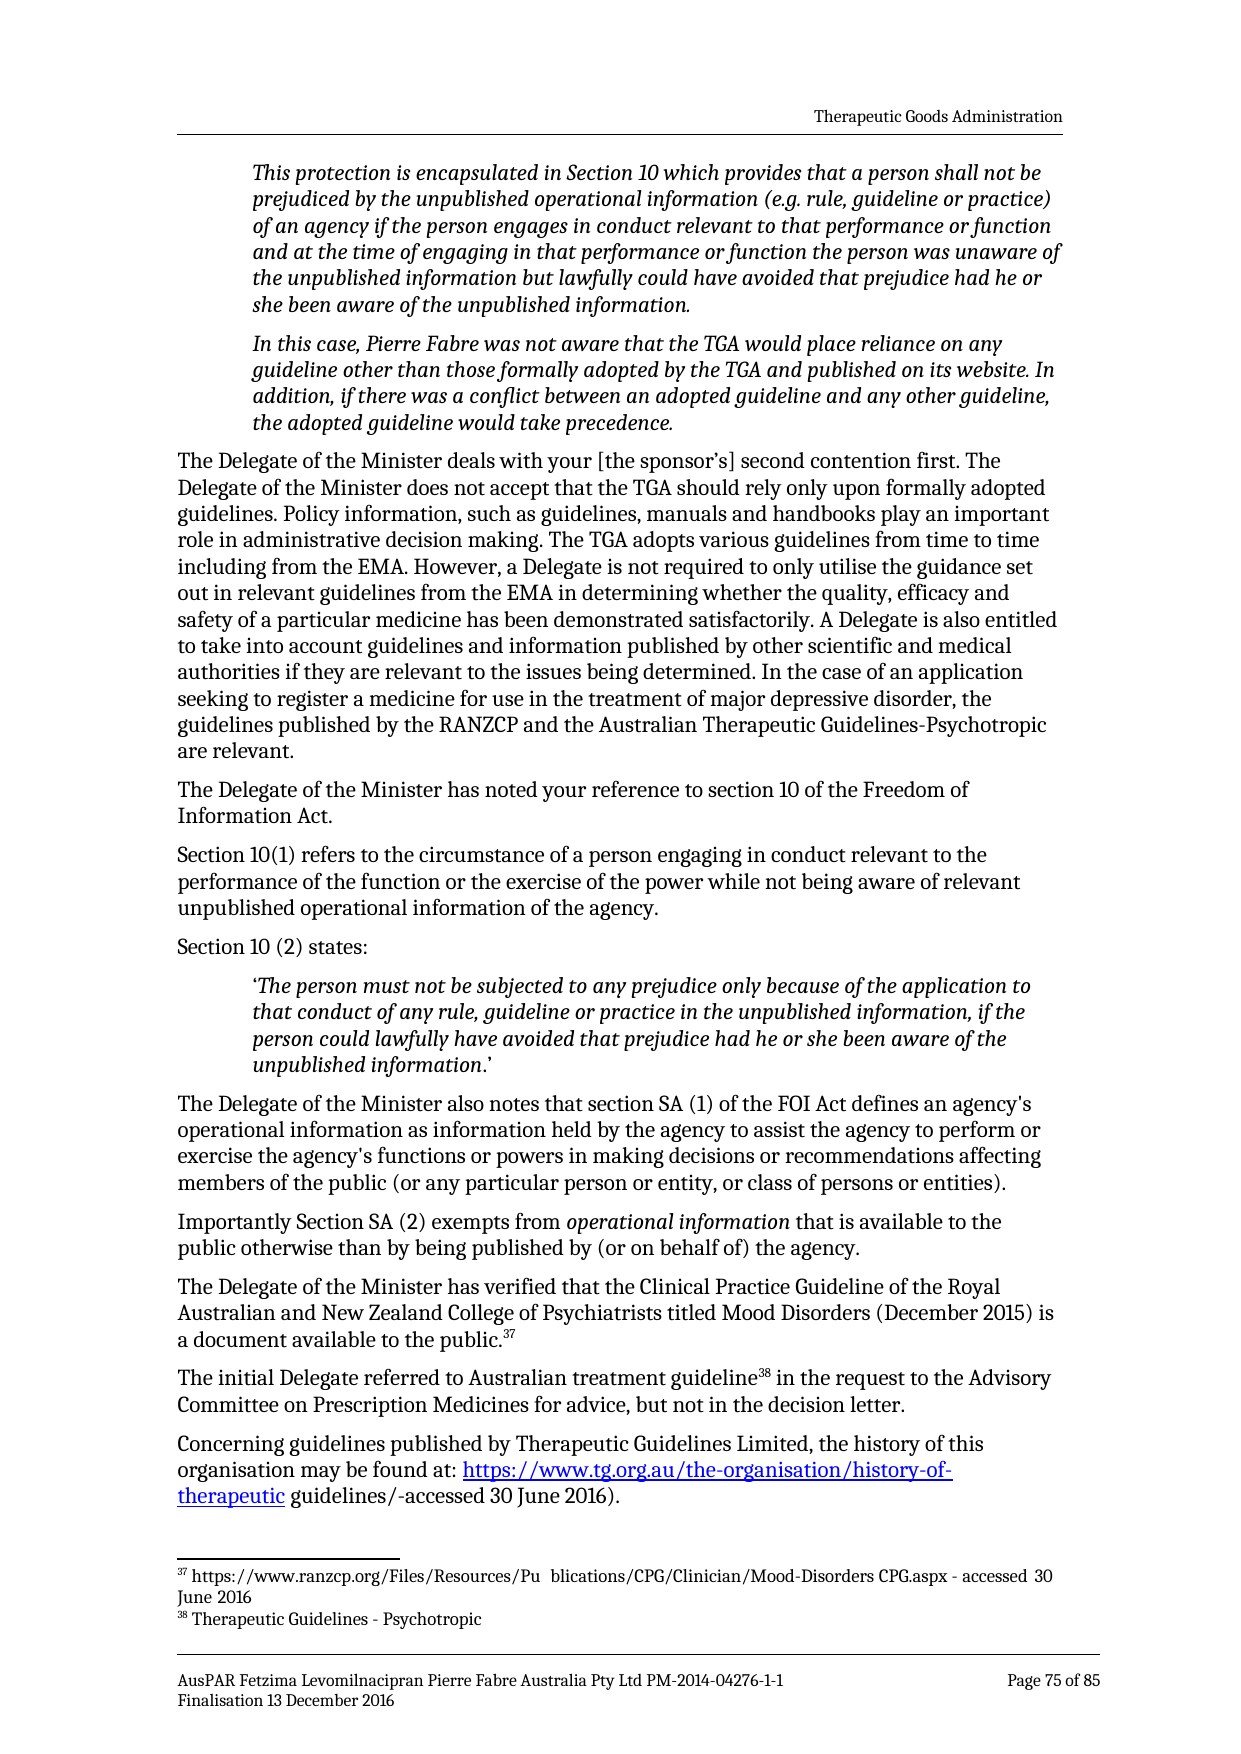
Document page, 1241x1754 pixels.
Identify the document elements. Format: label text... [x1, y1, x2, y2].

text Section 10(1) refers to the circumstance of a person engaging in conduct relevant to the performance of the function or the exercise of the power while not being aware of relevant unpublished operational information of the agency. [177, 842, 1063, 921]
text Importantly Section SA (2) exempts from operational information that is available to the public otherwise than by being published by (or on behalf of) the agency. [177, 1208, 1063, 1261]
text The Delegate of the Minister has verified that the Clinical Practice Guideline of the Royal Australian and New Zealand College of Psychiatrists titled Mood Disorders (December 2015) is a document available to the public. [177, 1274, 1063, 1353]
text In this case, Pierre Fabre was not aware that the TGA would place reliance on any guideline other than those formally adopted by the TGA and published on its website. In addition, if there was a conflict between an adopted guideline and any other guideline, the adopted guideline would take precedence. [252, 330, 1063, 436]
text The Delegate of the Minister also notes that section SA (1) of the FOI Act defines an agency's operational information as information held by the agency to assist the agency to perform or exercise the agency's functions or powers in making decisions or recommendations affecting members of the public (or any particular person or entity, or class of persons or entities). [177, 1091, 1063, 1196]
text The Delegate of the Minister deals with your [the sponsor’s] second contention first. The Delegate of the Minister does not accept that the TGA should rely only upon formally adopted guidelines. Policy information, such as guidelines, manuals and handbooks play an important role in administrative decision making. The TGA adopts various guidelines from time to time including from the EMA. However, a Delegate is not required to only utilise the guidance set out in relevant guidelines from the EMA in determining whether the quality, efficacy and safety of a particular medicine has been demonstrated satisfactorily. A Delegate is also entitled to take into account guidelines and information published by other scientific and medical authorities if they are relevant to the issues being determined. In the case of an application seeking to register a medicine for use in the treatment of major depressive disorder, the guidelines published by the RANZCP and the Australian Therapeutic Guidelines-Psychotropic are relevant. [177, 448, 1063, 764]
text Section 10 (2) states: [177, 934, 1063, 960]
text Concerning guidelines published by Therapeutic Guidelines Limited, the history of this organisation may be found at: https://www.tg.org.au/the-organisation/history-of-therapeutic­ guidelines/-accessed 30 June 2016). [177, 1430, 1063, 1509]
text The Delegate of the Minister has noted your reference to section 10 of the Freedom of Information Act. [177, 777, 1063, 830]
text The initial Delegate referred to Australian treatment guideline in the request to the Advisory Committee on Prescription Medicines for advice, but not in the decision letter. [177, 1365, 1063, 1418]
text ‘The person must not be subjected to any prejudice only because of the application to that conduct of any rule, guideline or practice in the unpublished information, if the person could lawfully have avoided that prejudice had he or she been aware of the unpublished information.’ [252, 973, 1063, 1078]
text This protection is encapsulated in Section 10 which provides that a person shall not be prejudiced by the unpublished operational information (e.g. rule, guideline or practice) of an agency if the person engages in conduct relevant to that performance or function and at the time of engaging in that performance or function the person was unaware of the unpublished information but lawfully could have avoided that prejudice had he or she been aware of the unpublished information. [252, 160, 1063, 318]
